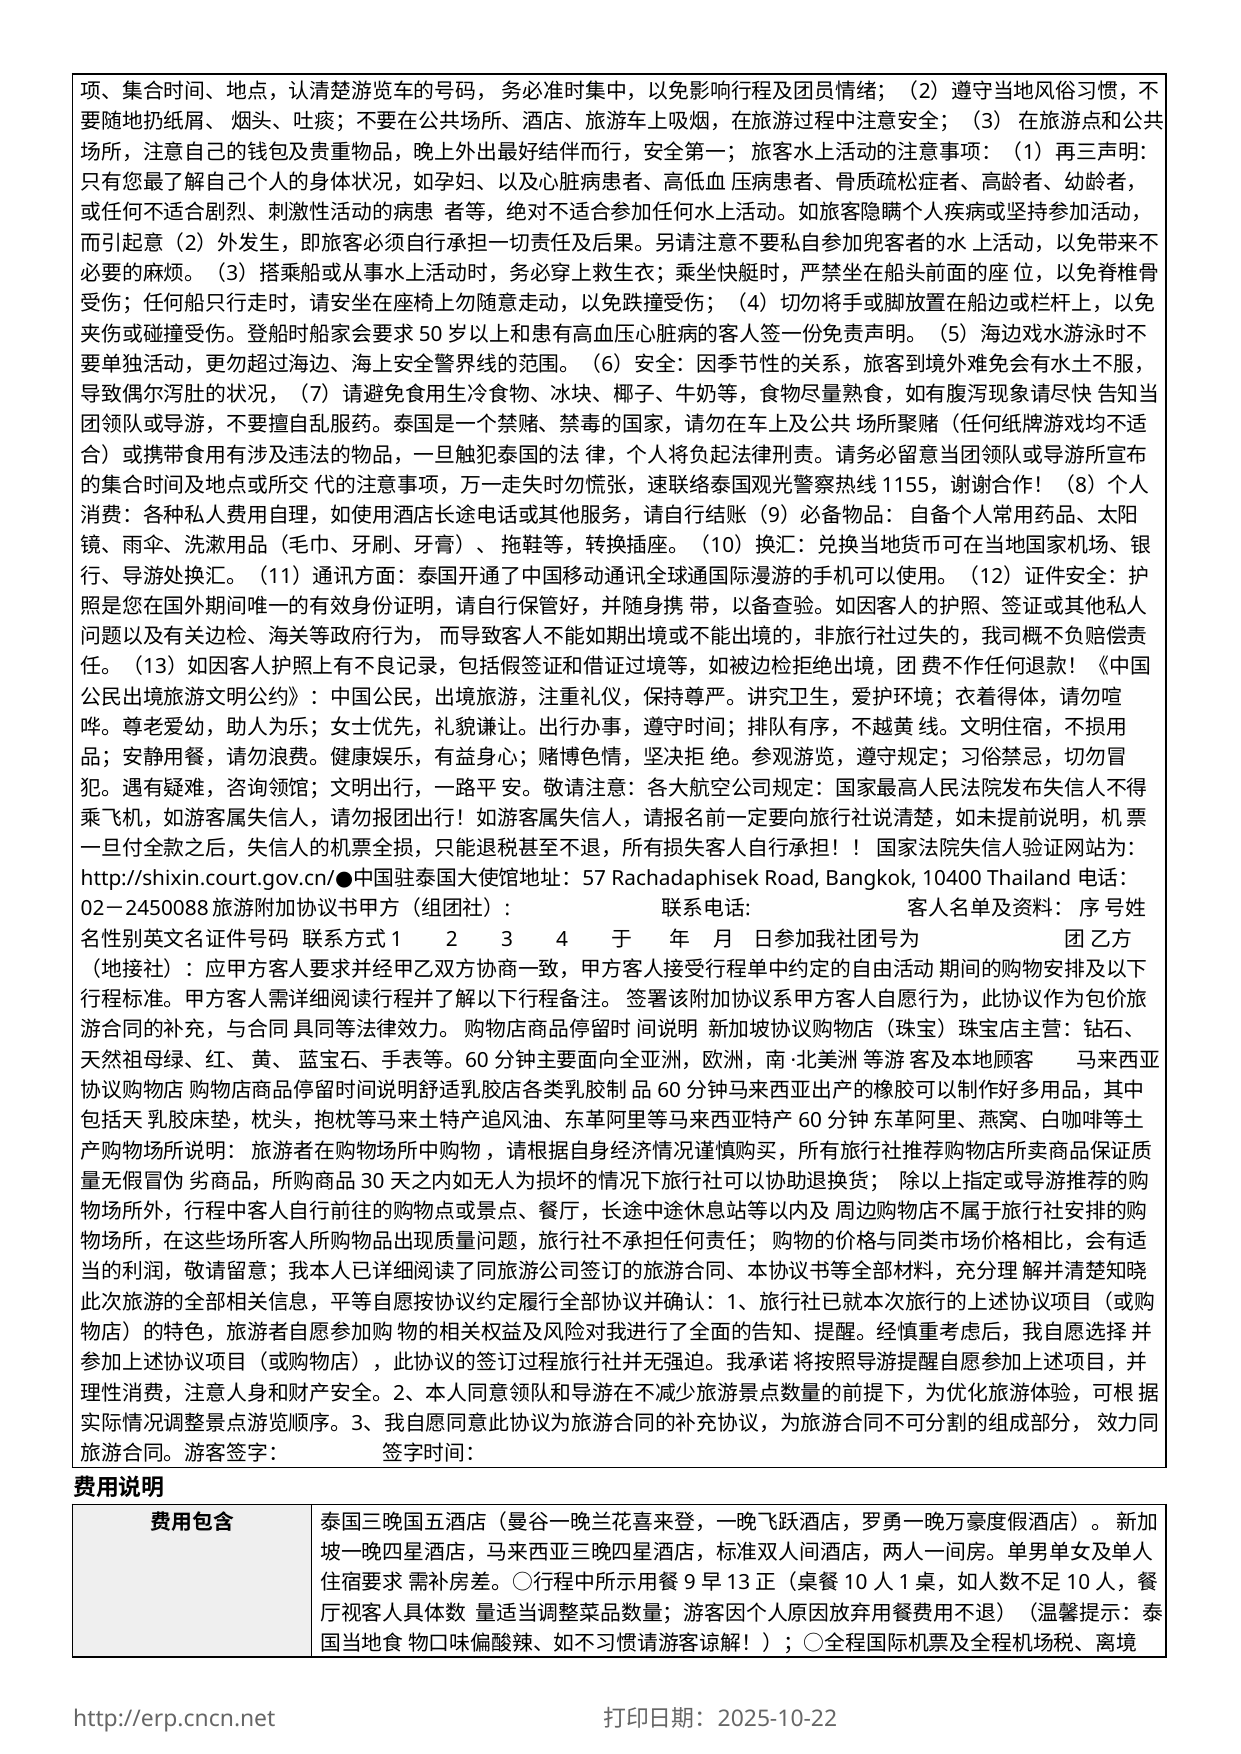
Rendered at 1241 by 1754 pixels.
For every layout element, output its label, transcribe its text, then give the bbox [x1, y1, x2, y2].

table_cell 奢享泰新马9晚10天 [73, 75, 1165, 1467]
text 费用说明 [73, 1469, 1167, 1502]
table_header 费用包含 [73, 1505, 311, 1656]
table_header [312, 1505, 1165, 1656]
